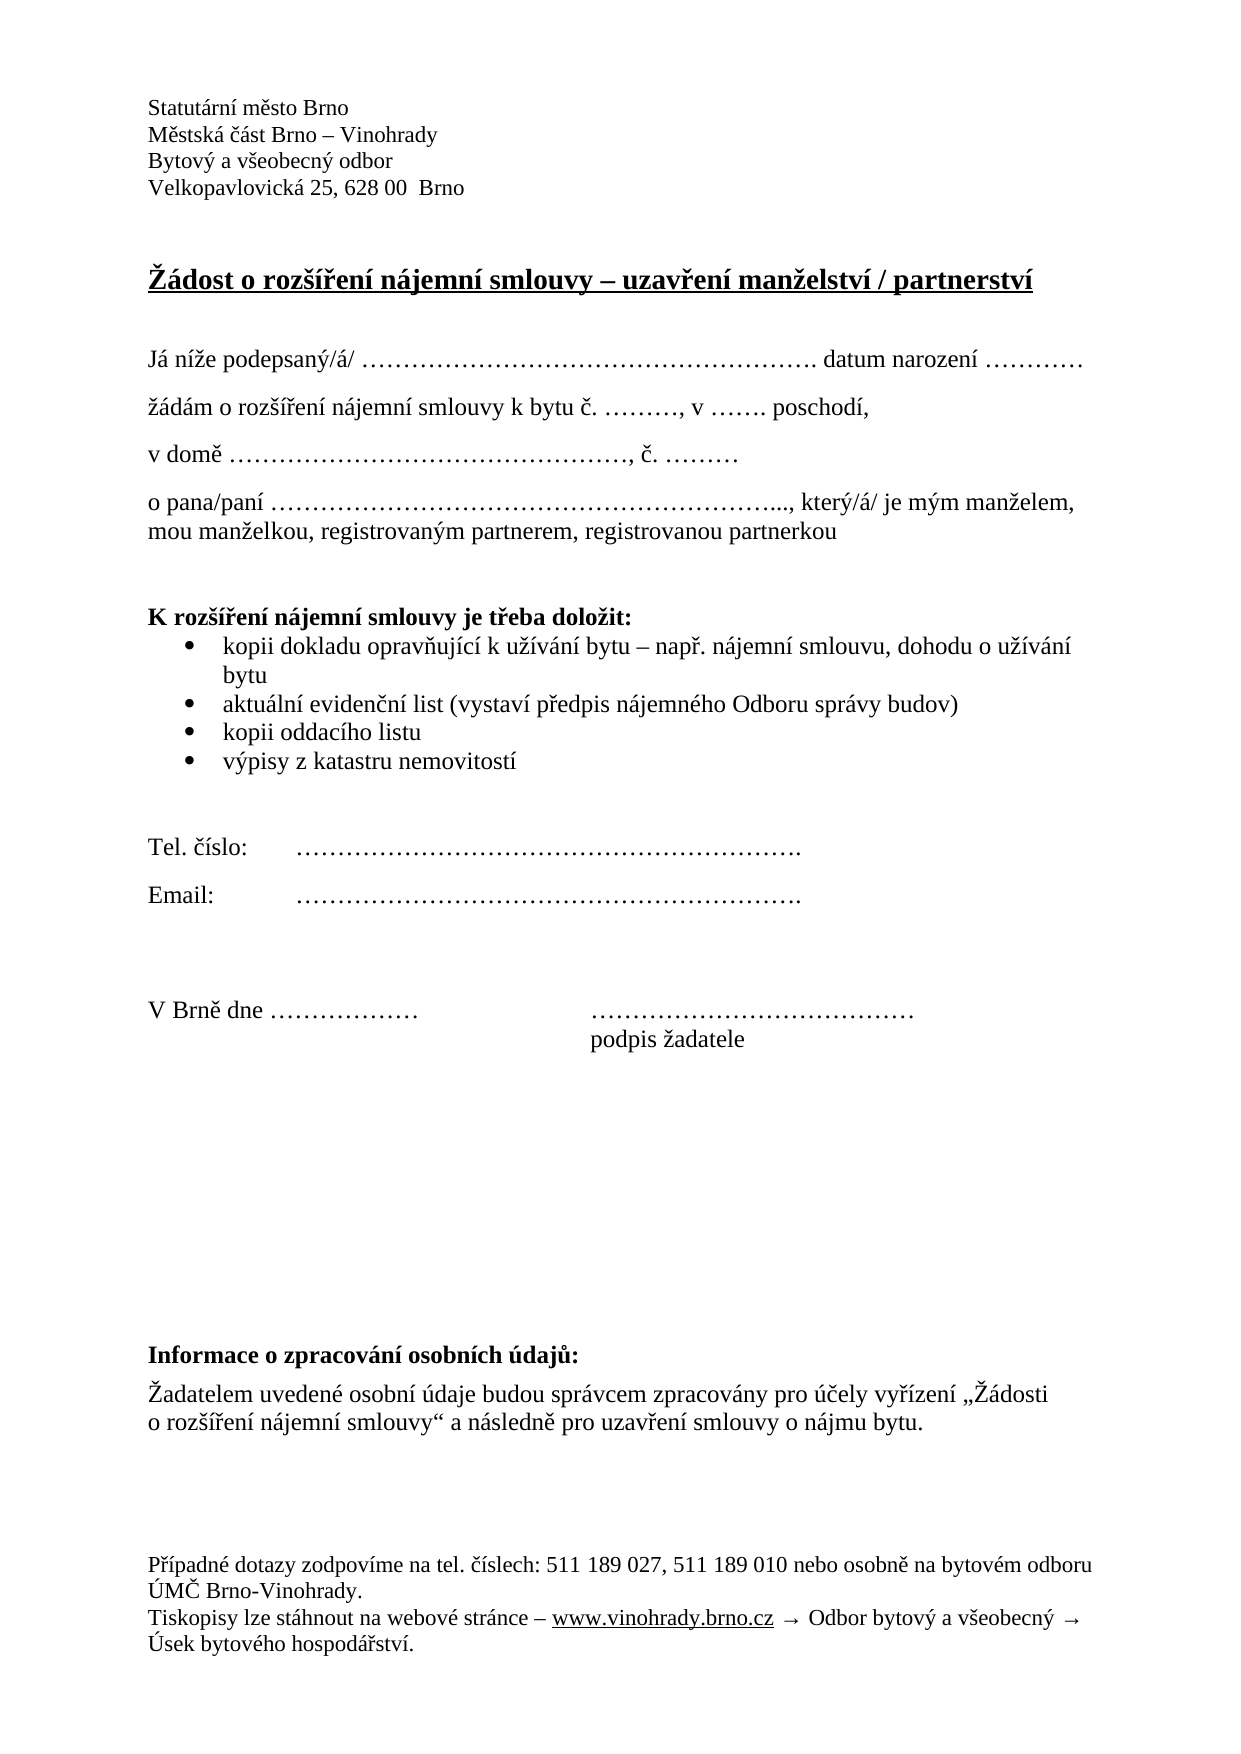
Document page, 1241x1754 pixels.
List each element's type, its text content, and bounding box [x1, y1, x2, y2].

text Velkopavlovická 25, 628 00 Brno [148, 173, 1092, 200]
text Statutární město Brno [148, 94, 1092, 121]
list kopii oddacího listu [185, 717, 1092, 746]
list kopii dokladu opravňující k užívání bytu – např. nájemní smlouvu, dohodu o užívání bytu [185, 631, 1092, 689]
text Bytový a všeobecný odbor [148, 147, 1092, 173]
text Tiskopisy lze stáhnout na webové stránce – www.vinohrady.brno.cz → Odbor bytový a všeobecný → Úsek bytového hospodářství. [148, 1604, 1092, 1657]
text podpis žadatele [148, 1024, 1092, 1053]
text V Brně dne ……………… ………………………………… [148, 995, 1092, 1024]
text v domě …………………………………………, č. ……… [148, 439, 1092, 468]
text Email: ……………………………………………………. [148, 880, 1092, 909]
text o rozšíření nájemní smlouvy“ a následně pro uzavření smlouvy o nájmu bytu. [148, 1407, 1092, 1436]
text o pana/paní ……………………………………………………..., který/á/ je mým manželem, [148, 487, 1092, 516]
list výpisy z katastru nemovitostí [185, 746, 1092, 775]
text K rozšíření nájemní smlouvy je třeba doložit: [148, 602, 1092, 631]
text Informace o zpracování osobních údajů: [148, 1340, 1092, 1369]
text žádám o rozšíření nájemní smlouvy k bytu č. ………, v ……. poschodí, [148, 392, 1092, 420]
list aktuální evidenční list (vystaví předpis nájemného Odboru správy budov) [185, 689, 1092, 717]
text Žádost o rozšíření nájemní smlouvy – uzavření manželství / partnerství [148, 262, 1092, 296]
text Případné dotazy zodpovíme na tel. číslech: 511 189 027, 511 189 010 nebo osobně na bytovém odboru ÚMČ Brno-Vinohrady. [148, 1551, 1092, 1604]
text mou manželkou, registrovaným partnerem, registrovanou partnerkou [148, 516, 1092, 545]
text Já níže podepsaný/á/ ………………………………………………. datum narození ………… [148, 344, 1092, 372]
text Tel. číslo: ……………………………………………………. [148, 832, 1092, 861]
text Městská část Brno – Vinohrady [148, 121, 1092, 147]
text Žadatelem uvedené osobní údaje budou správcem zpracovány pro účely vyřízení „Žádosti [148, 1379, 1092, 1407]
